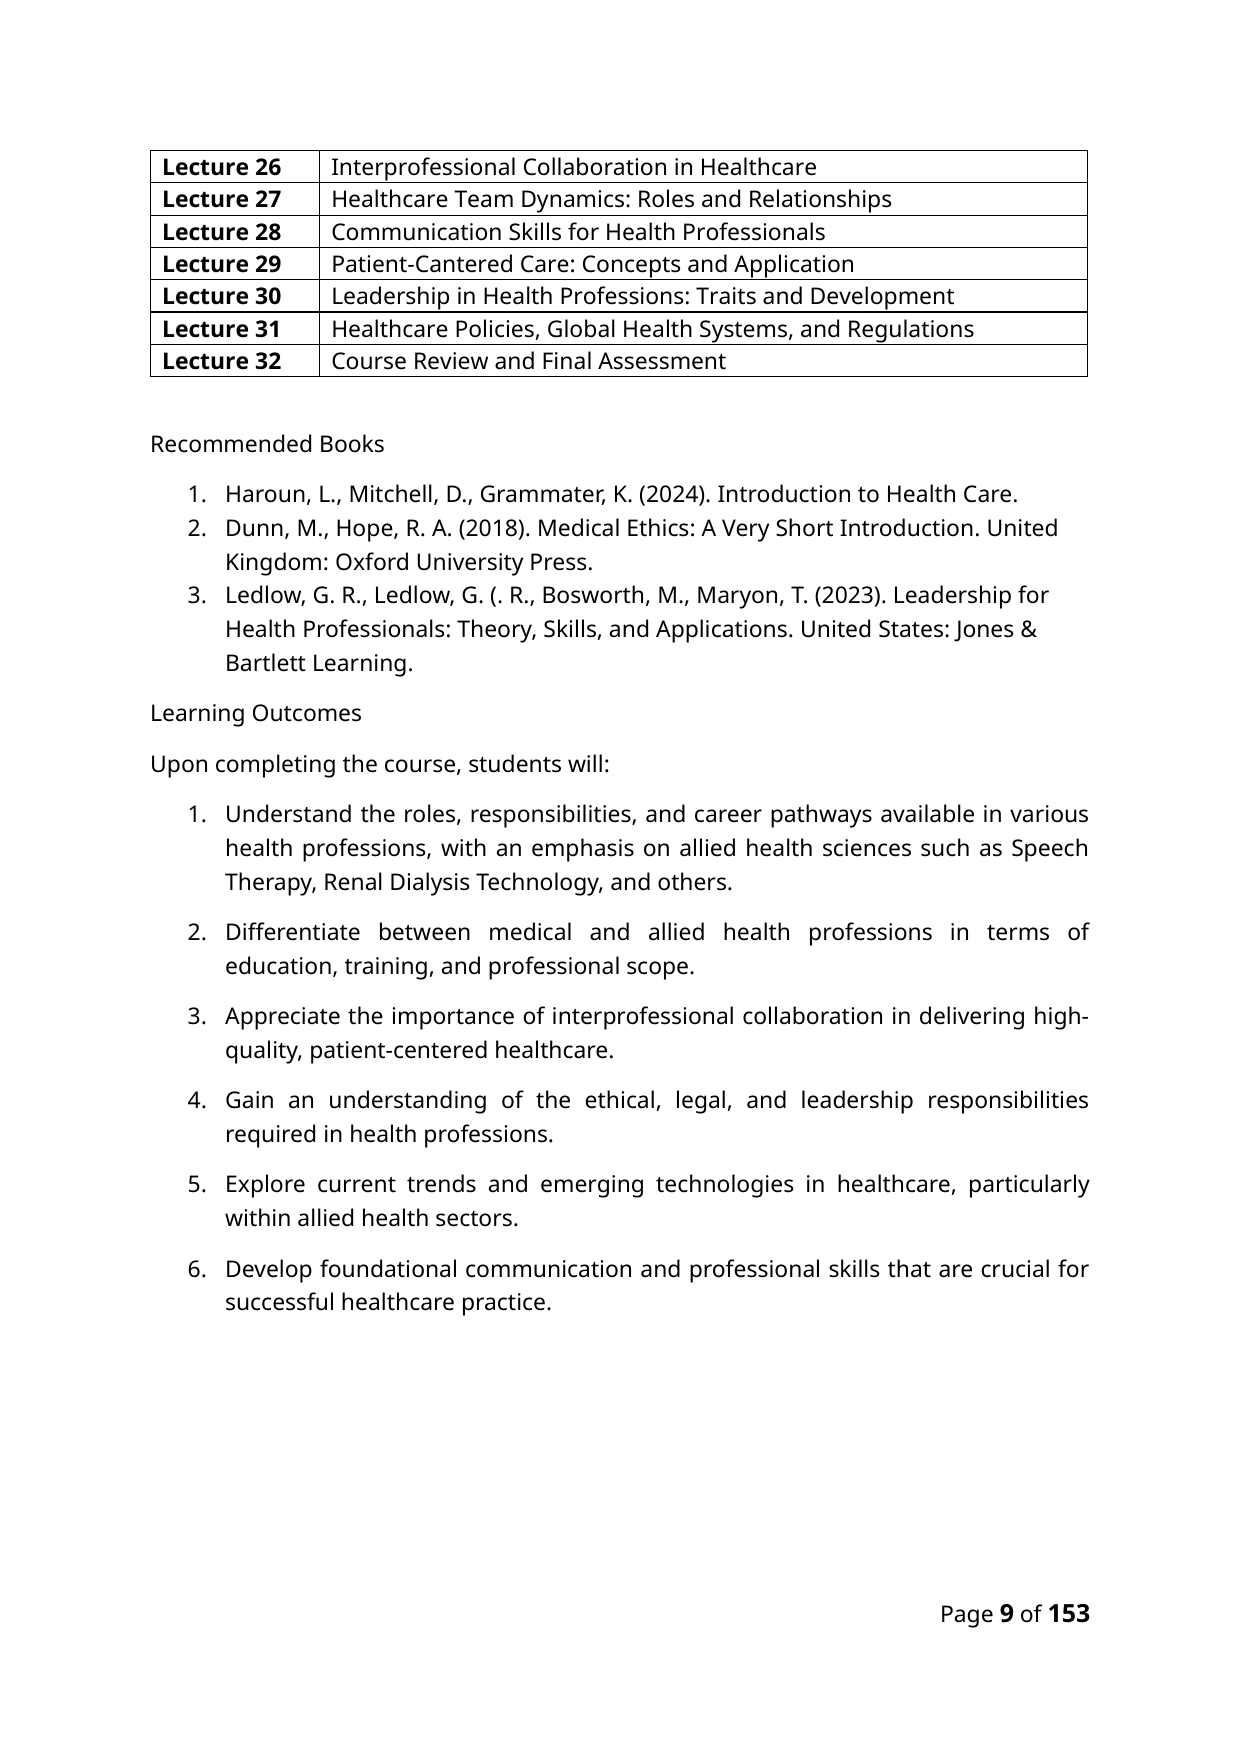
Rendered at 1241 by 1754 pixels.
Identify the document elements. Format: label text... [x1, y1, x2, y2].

table_cell Interprofessional Collaboration in Healthcare [320, 151, 1087, 182]
text Learning Outcomes [150, 697, 1090, 728]
table_cell Healthcare Team Dynamics: Roles and Relationships [320, 183, 1087, 214]
table_cell Leadership in Health Professions: Traits and Development [320, 280, 1087, 311]
table_cell Communication Skills for Health Professionals [320, 216, 1087, 247]
table_cell Lecture 32 [151, 345, 319, 376]
table_cell Lecture 30 [151, 280, 319, 311]
table_cell Course Review and Final Assessment [320, 345, 1087, 376]
text Recommended Books [150, 427, 1090, 459]
list Differentiate between medical and allied health professions in terms of education, training, and professional scope. [187, 916, 1090, 981]
table_cell Healthcare Policies, Global Health Systems, and Regulations [320, 313, 1087, 344]
list Understand the roles, responsibilities, and career pathways available in various health professions, with an emphasis on allied health sciences such as Speech Therapy, Renal Dialysis Technology, and others. [187, 798, 1090, 897]
list Haroun, L., Mitchell, D., Grammater, K. (2024). Introduction to Health Care. [187, 478, 1090, 509]
list Explore current trends and emerging technologies in healthcare, particularly within allied health sectors. [187, 1168, 1090, 1233]
table_cell Patient-Cantered Care: Concepts and Application [320, 248, 1087, 279]
table_cell Lecture 29 [151, 248, 319, 279]
list Develop foundational communication and professional skills that are crucial for successful healthcare practice. [187, 1252, 1090, 1317]
table_cell Lecture 31 [151, 313, 319, 344]
list Dunn, M., Hope, R. A. (2018). Medical Ethics: A Very Short Introduction. United Kingdom: Oxford University Press. [187, 512, 1090, 577]
list Appreciate the importance of interprofessional collaboration in delivering high-quality, patient-centered healthcare. [187, 1000, 1090, 1065]
table_cell Lecture 28 [151, 216, 319, 247]
list Ledlow, G. R., Ledlow, G. (. R., Bosworth, M., Maryon, T. (2023). Leadership for Health Professionals: Theory, Skills, and Applications. United States: Jones & Bartlett Learning. [187, 579, 1090, 678]
table_cell Lecture 26 [151, 151, 319, 182]
text Upon completing the course, students will: [150, 747, 1090, 779]
list Gain an understanding of the ethical, legal, and leadership responsibilities required in health professions. [187, 1084, 1090, 1149]
table_cell Lecture 27 [151, 183, 319, 214]
